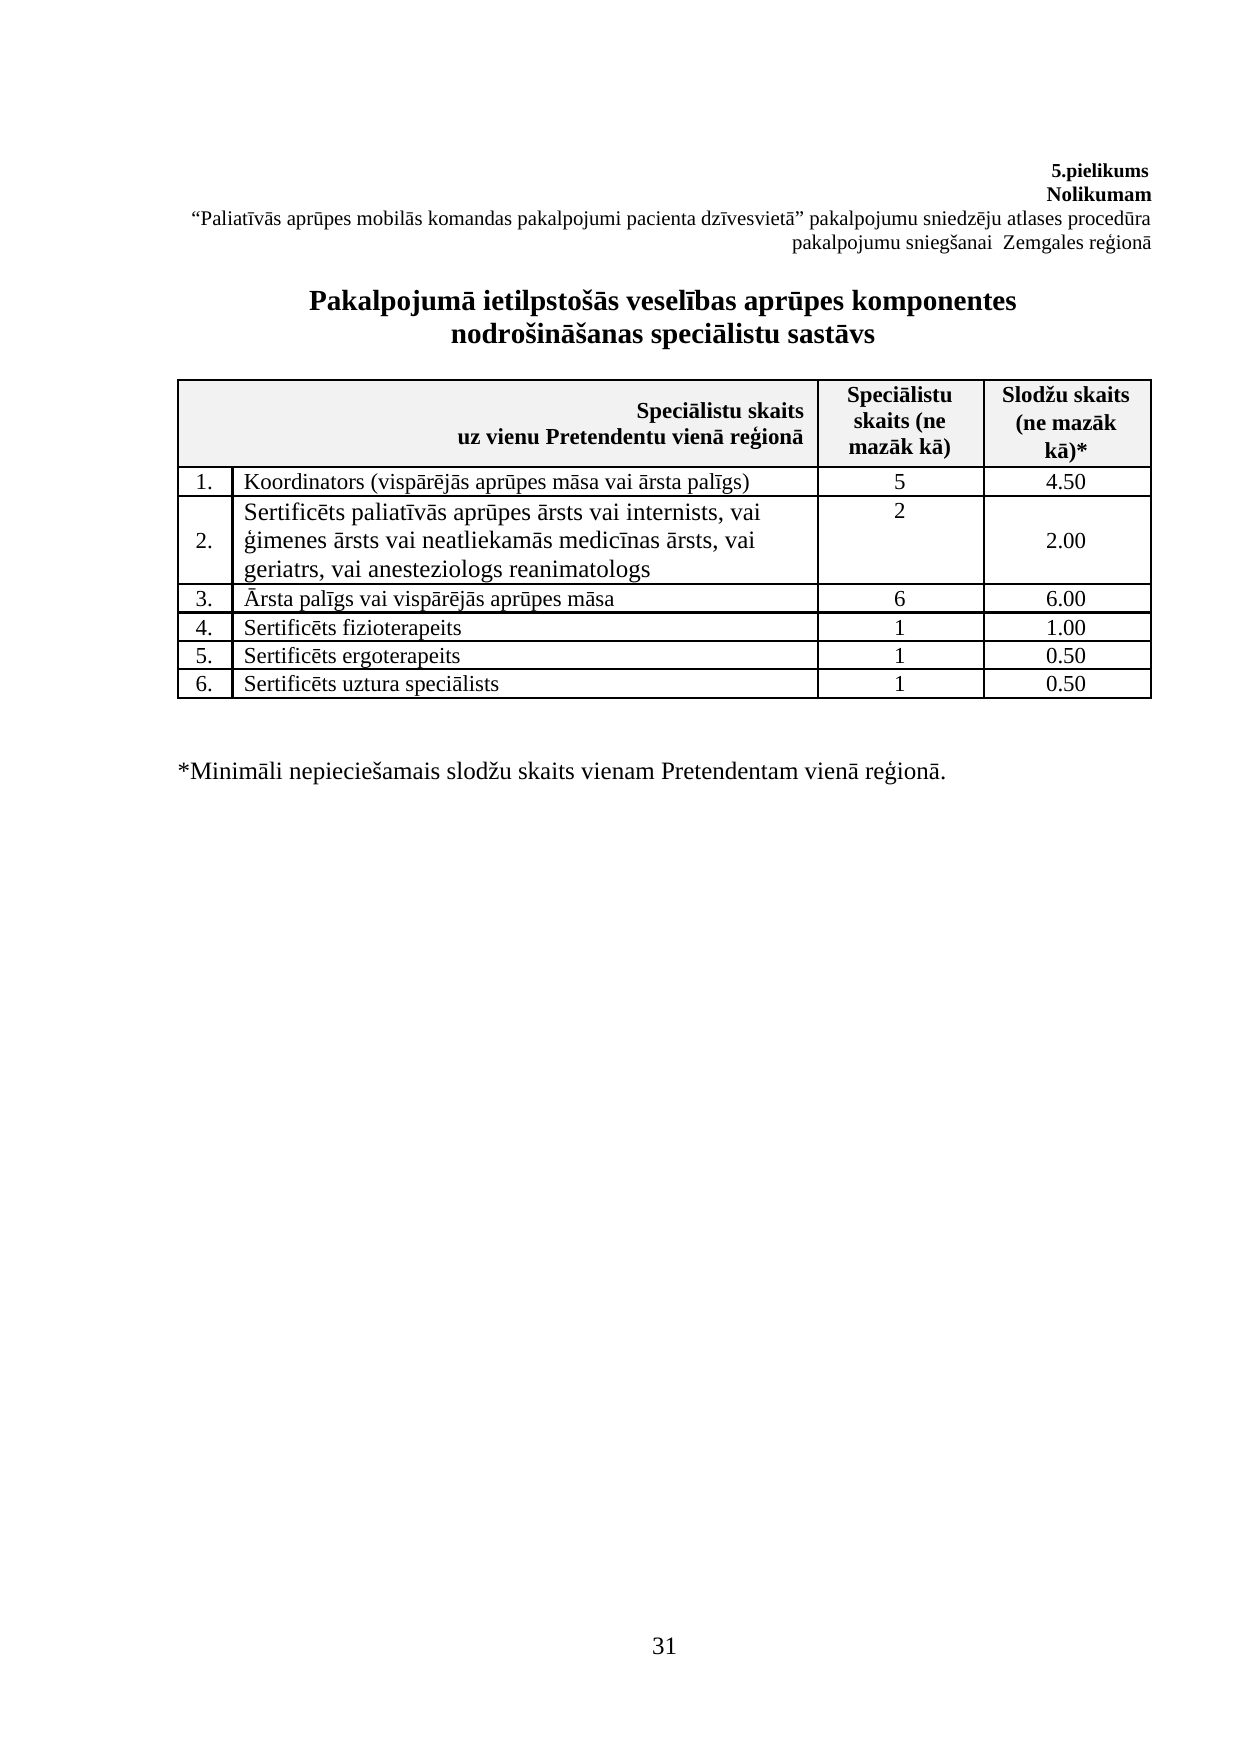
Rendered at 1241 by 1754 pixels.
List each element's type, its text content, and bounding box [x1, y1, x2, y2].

table_cell 2.00 [985, 497, 1150, 583]
table_cell 5. [179, 642, 231, 668]
text 5.pielikums [177, 159, 1149, 182]
table_cell 1. [179, 468, 231, 495]
table_cell 0.50 [985, 670, 1150, 697]
text “Paliatīvās aprūpes mobilās komandas pakalpojumi pacienta dzīvesvietā” pakalpojumu sniedzēju atlases procedūra pakalpojumu sniegšanai Zemgales reģionā [177, 206, 1152, 254]
table_cell 3. [179, 585, 231, 611]
table_cell 1 [819, 642, 983, 668]
table_cell 1.00 [985, 614, 1150, 640]
table_cell 1 [819, 670, 983, 697]
table_cell 2 [819, 497, 983, 583]
table_cell Sertificēts ergoterapeits [234, 642, 817, 668]
table_header Speciālistu skaits (ne mazāk kā) [819, 381, 983, 466]
table_cell 6 [819, 585, 983, 611]
table_header Slodžu skaits (ne mazāk kā)* [985, 381, 1150, 466]
table_cell Sertificēts uztura speciālists [234, 670, 817, 697]
table_cell Koordinators (vispārējās aprūpes māsa vai ārsta palīgs) [234, 468, 817, 495]
table_cell 6. [179, 670, 231, 697]
table_cell 5 [819, 468, 983, 495]
text *Minimāli nepieciešamais slodžu skaits vienam Pretendentam vienā reģionā. [177, 756, 1149, 785]
table_cell Sertificēts fizioterapeits [234, 614, 817, 640]
table_cell 2. [179, 497, 231, 583]
text Nolikumam [177, 182, 1152, 206]
table_cell Ārsta palīgs vai vispārējās aprūpes māsa [234, 585, 817, 611]
table_cell Sertificēts paliatīvās aprūpes ārsts vai internists, vai ģimenes ārsts vai neatliekamās medicīnas ārsts, vai geriatrs, vai anesteziologs reanimatologs [234, 497, 817, 583]
table_header Speciālistu skaits uz vienu Pretendentu vienā reģionā [179, 381, 817, 466]
table_cell 4. [179, 614, 231, 640]
table_cell 4.50 [985, 468, 1150, 495]
table_cell 1 [819, 614, 983, 640]
table_cell 0.50 [985, 642, 1150, 668]
table_cell 6.00 [985, 585, 1150, 611]
text nodrošināšanas speciālistu sastāvs [177, 316, 1149, 350]
text Pakalpojumā ietilpstošās veselības aprūpes komponentes [177, 283, 1149, 316]
